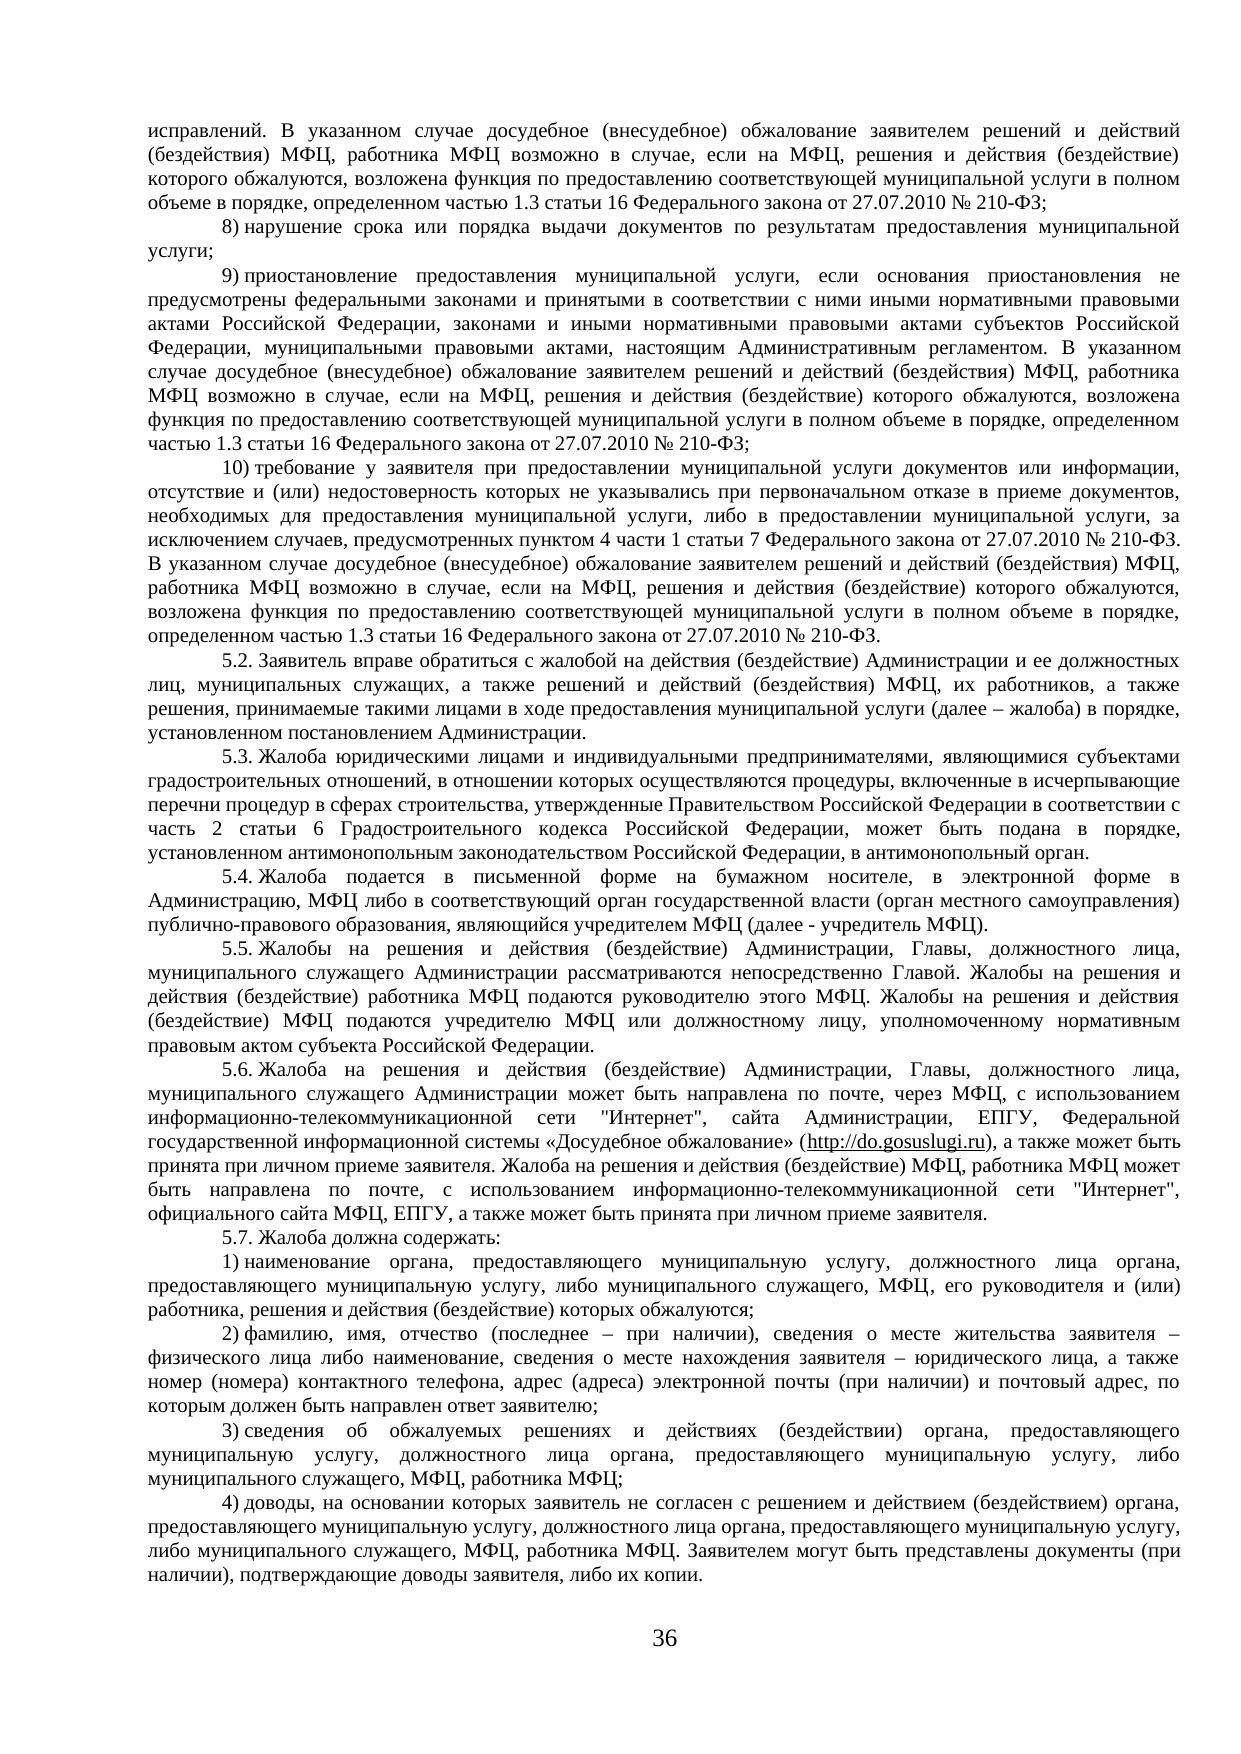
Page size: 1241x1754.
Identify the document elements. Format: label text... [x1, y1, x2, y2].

text 5.7. Жалоба должна содержать: [148, 1225, 1181, 1249]
text 3) сведения об обжалуемых решениях и действиях (бездействии) органа, предоставляющего муниципальную услугу, должностного лица органа, предоставляющего муниципальную услугу, либо муниципального служащего, МФЦ, работника МФЦ; [148, 1417, 1181, 1490]
text 5.5. Жалобы на решения и действия (бездействие) Администрации, Главы, должностного лица, муниципального служащего Администрации рассматриваются непосредственно Главой. Жалобы на решения и действия (бездействие) работника МФЦ подаются руководителю этого МФЦ. Жалобы на решения и действия (бездействие) МФЦ подаются учредителю МФЦ или должностному лицу, уполномоченному нормативным правовым актом субъекта Российской Федерации. [148, 936, 1181, 1057]
text 2) фамилию, имя, отчество (последнее – при наличии), сведения о месте жительства заявителя – физического лица либо наименование, сведения о месте нахождения заявителя – юридического лица, а также номер (номера) контактного телефона, адрес (адреса) электронной почты (при наличии) и почтовый адрес, по которым должен быть направлен ответ заявителю; [148, 1321, 1181, 1417]
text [148, 118, 1181, 214]
text 1) наименование органа, предоставляющего муниципальную услугу, должностного лица органа, предоставляющего муниципальную услугу, либо муниципального служащего, МФЦ, его руководителя и (или) работника, решения и действия (бездействие) которых обжалуются; [148, 1249, 1181, 1321]
text 4) доводы, на основании которых заявитель не согласен с решением и действием (бездействием) органа, предоставляющего муниципальную услугу, должностного лица органа, предоставляющего муниципальную услугу, либо муниципального служащего, МФЦ, работника МФЦ. Заявителем могут быть представлены документы (при наличии), подтверждающие доводы заявителя, либо их копии. [148, 1490, 1181, 1586]
text 5.6. Жалоба на решения и действия (бездействие) Администрации, Главы, должностного лица, муниципального служащего Администрации может быть направлена по почте, через МФЦ, с использованием информационно-телекоммуникационной сети "Интернет", сайта Администрации, ЕПГУ, Федеральной государственной информационной системы «Досудебное обжалование» (http://do.gosuslugi.ru), а также может быть принята при личном приеме заявителя. Жалоба на решения и действия (бездействие) МФЦ, работника МФЦ может быть направлена по почте, с использованием информационно-телекоммуникационной сети "Интернет", официального сайта МФЦ, ЕПГУ, а также может быть принята при личном приеме заявителя. [148, 1057, 1181, 1225]
text 9) приостановление предоставления муниципальной услуги, если основания приостановления не предусмотрены федеральными законами и принятыми в соответствии с ними иными нормативными правовыми актами Российской Федерации, законами и иными нормативными правовыми актами субъектов Российской Федерации, муниципальными правовыми актами, настоящим Административным регламентом. В указанном случае досудебное (внесудебное) обжалование заявителем решений и действий (бездействия) МФЦ, работника МФЦ возможно в случае, если на МФЦ, решения и действия (бездействие) которого обжалуются, возложена функция по предоставлению соответствующей муниципальной услуги в полном объеме в порядке, определенном частью 1.3 статьи 16 Федерального закона от 27.07.2010 № 210-ФЗ; [148, 262, 1181, 455]
text 5.4. Жалоба подается в письменной форме на бумажном носителе, в электронной форме в Администрацию, МФЦ либо в соответствующий орган государственной власти (орган местного самоуправления) публично-правового образования, являющийся учредителем МФЦ (далее - учредитель МФЦ). [148, 864, 1181, 936]
text 8) нарушение срока или порядка выдачи документов по результатам предоставления муниципальной услуги; [148, 214, 1181, 262]
text 5.3. Жалоба юридическими лицами и индивидуальными предпринимателями, являющимися субъектами градостроительных отношений, в отношении которых осуществляются процедуры, включенные в исчерпывающие перечни процедур в сферах строительства, утвержденные Правительством Российской Федерации в соответствии с часть 2 статьи 6 Градостроительного кодекса Российской Федерации, может быть подана в порядке, установленном антимонопольным законодательством Российской Федерации, в антимонопольный орган. [148, 744, 1181, 864]
text 10) требование у заявителя при предоставлении муниципальной услуги документов или информации, отсутствие и (или) недостоверность которых не указывались при первоначальном отказе в приеме документов, необходимых для предоставления муниципальной услуги, либо в предоставлении муниципальной услуги, за исключением случаев, предусмотренных пунктом 4 части 1 статьи 7 Федерального закона от 27.07.2010 № 210-ФЗ. В указанном случае досудебное (внесудебное) обжалование заявителем решений и действий (бездействия) МФЦ, работника МФЦ возможно в случае, если на МФЦ, решения и действия (бездействие) которого обжалуются, возложена функция по предоставлению соответствующей муниципальной услуги в полном объеме в порядке, определенном частью 1.3 статьи 16 Федерального закона от 27.07.2010 № 210-ФЗ. [148, 455, 1181, 647]
text 5.2. Заявитель вправе обратиться с жалобой на действия (бездействие) Администрации и ее должностных лиц, муниципальных служащих, а также решений и действий (бездействия) МФЦ, их работников, а также решения, принимаемые такими лицами в ходе предоставления муниципальной услуги (далее – жалоба) в порядке, установленном постановлением Администрации. [148, 647, 1181, 744]
